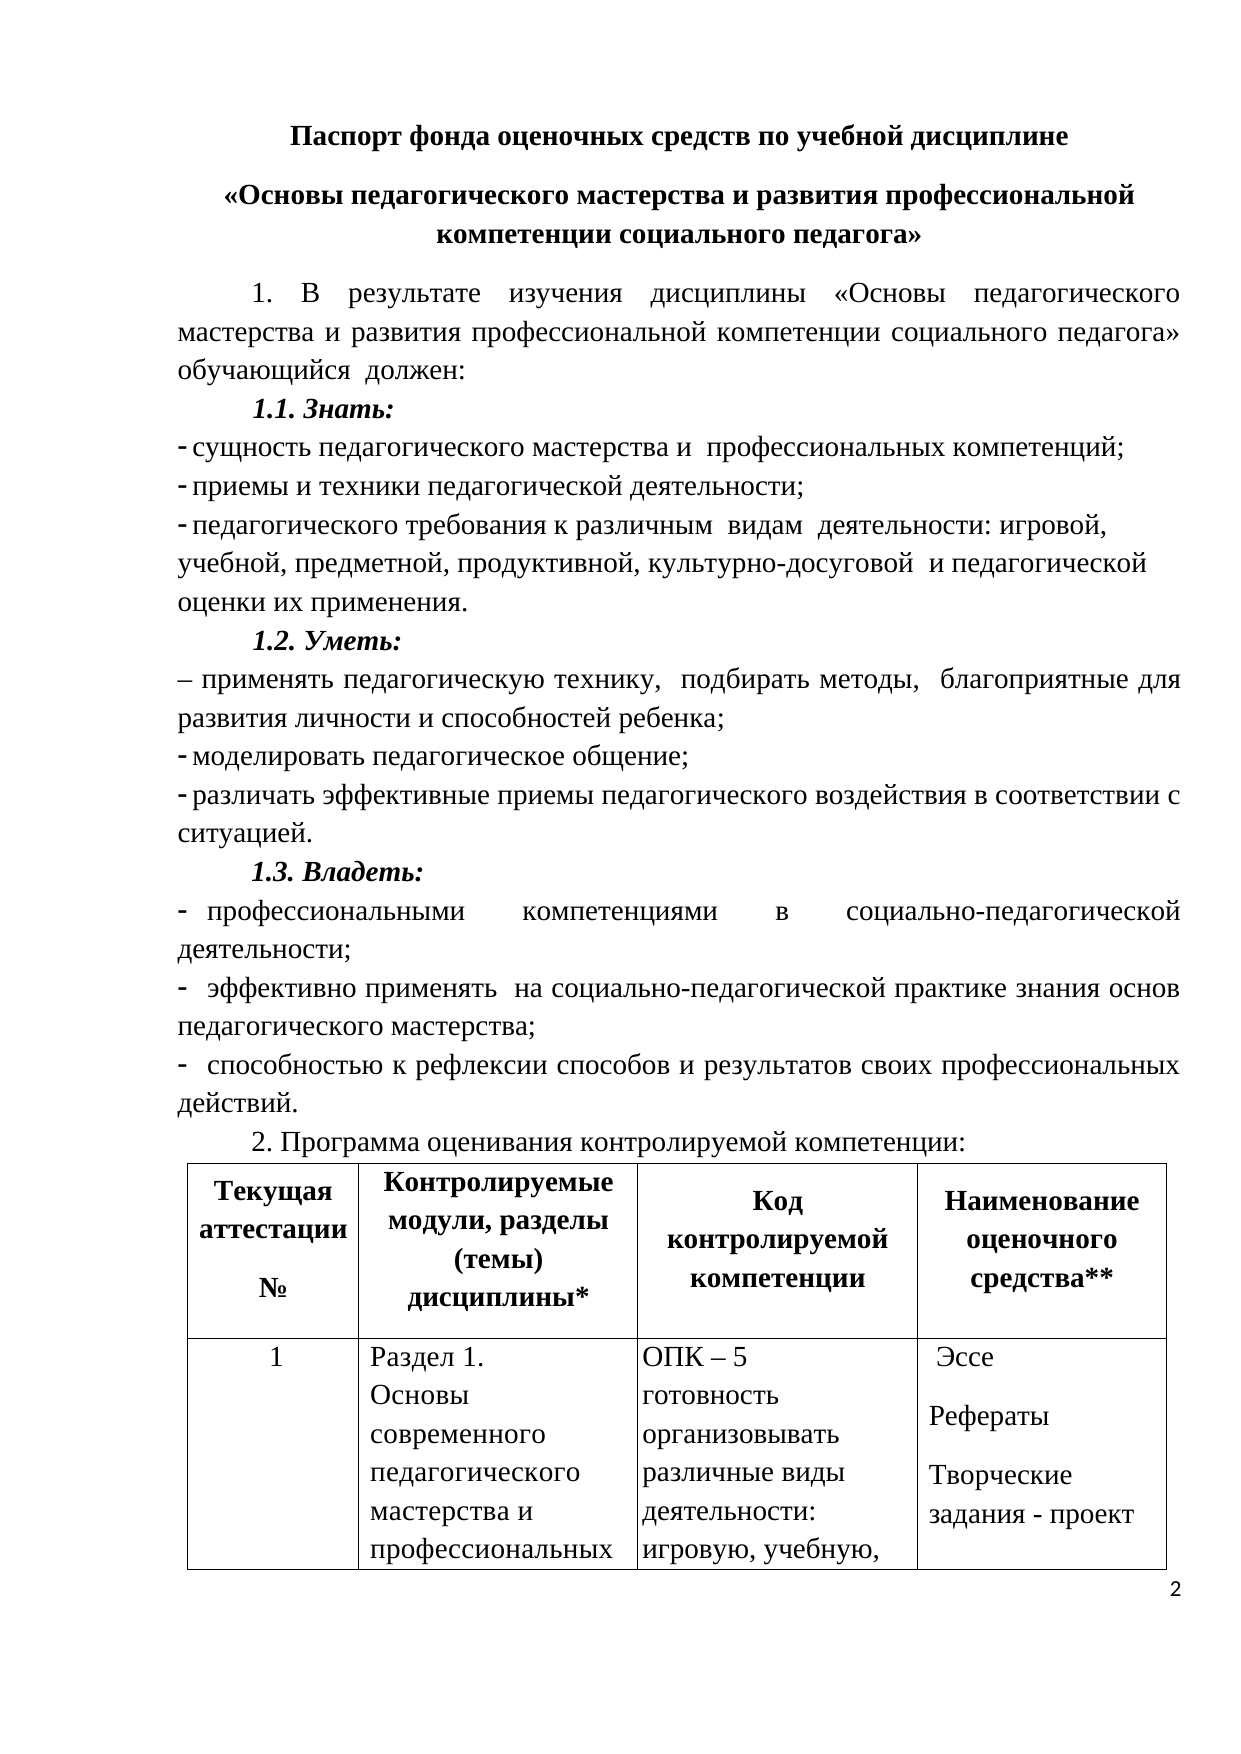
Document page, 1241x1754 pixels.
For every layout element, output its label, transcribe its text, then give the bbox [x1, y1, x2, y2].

table_header Наименование оценочного средства** [918, 1164, 1166, 1338]
text 1.2. Уметь: [177, 623, 1181, 656]
text – применять педагогическую технику, подбирать методы, благоприятные для развития личности и способностей ребенка; [177, 661, 1181, 733]
table_cell 1 [188, 1339, 358, 1568]
table_header Текущая аттестации № [188, 1164, 358, 1338]
text 1. В результате изучения дисциплины «Основы педагогического мастерства и развития профессиональной компетенции социального педагога» обучающийся должен: [177, 275, 1181, 386]
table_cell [918, 1339, 1166, 1568]
list сущность педагогического мастерства и профессиональных компетенций; [177, 429, 1181, 463]
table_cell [638, 1339, 917, 1568]
table_header Контролируемые модули, разделы (темы) дисциплины* [359, 1164, 637, 1338]
list эффективно применять на социально-педагогической практике знания основ педагогического мастерства; [177, 970, 1181, 1042]
text Паспорт фонда оценочных средств по учебной дисциплине [177, 118, 1181, 152]
list различать эффективные приемы педагогического воздействия в соответствии с ситуацией. [177, 777, 1181, 849]
text 1.1. Знать: [177, 391, 1181, 424]
list способностью к рефлексии способов и результатов своих профессиональных действий. [177, 1047, 1181, 1119]
list педагогического требования к различным видам деятельности: игровой, учебной, предметной, продуктивной, культурно-досуговой и педагогической оценки их применения. [177, 507, 1181, 618]
list моделировать педагогическое общение; [177, 738, 1181, 772]
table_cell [359, 1339, 637, 1568]
table_header Код контролируемой компетенции [638, 1164, 917, 1338]
text 2. Программа оценивания контролируемой компетенции: [177, 1124, 1181, 1158]
text «Основы педагогического мастерства и развития профессиональной компетенции социального педагога» [177, 177, 1181, 249]
list приемы и техники педагогической деятельности; [177, 468, 1181, 502]
text 1.3. Владеть: [177, 854, 1181, 888]
list профессиональными компетенциями в социально-педагогической деятельности; [177, 893, 1181, 965]
